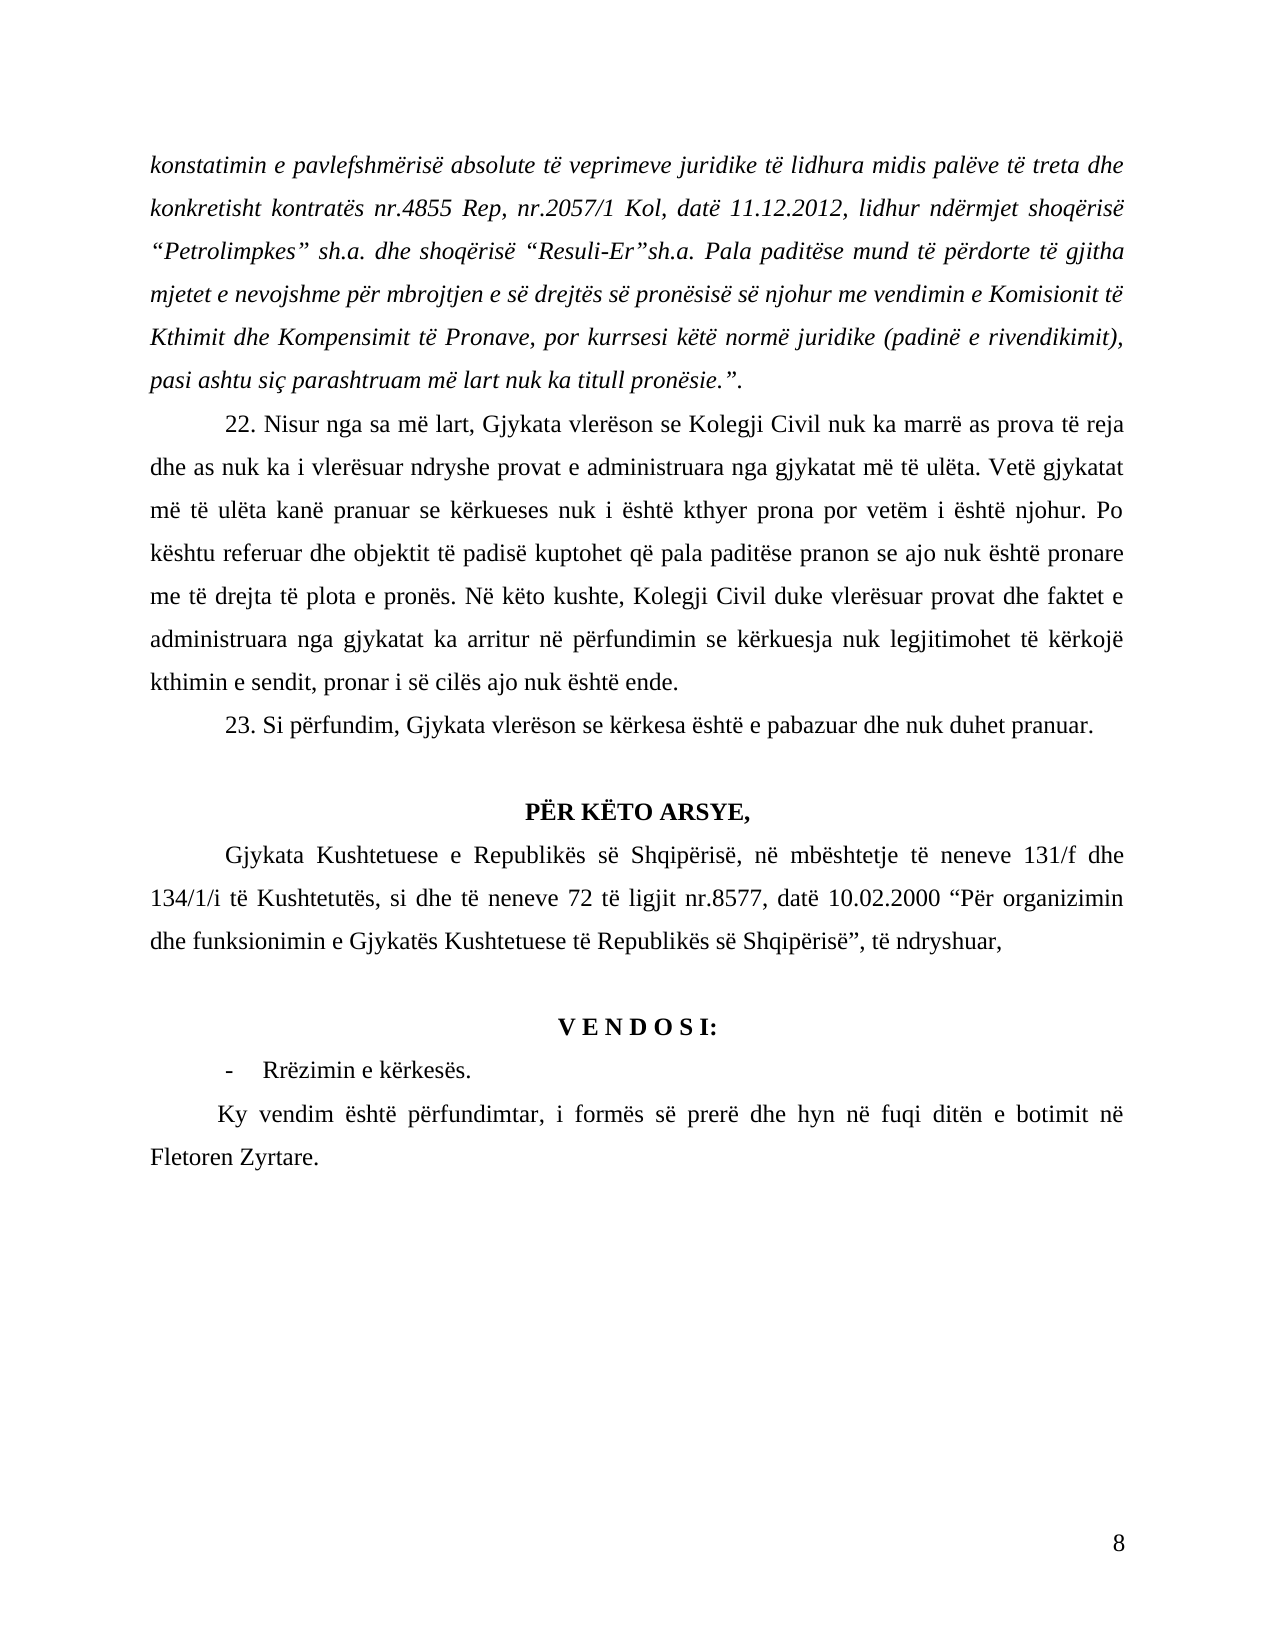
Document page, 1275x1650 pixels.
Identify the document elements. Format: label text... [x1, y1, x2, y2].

list Rrëzimin e kërkesës. [225, 1056, 1125, 1084]
text 23. Si përfundim, Gjykata vlerëson se kërkesa është e pabazuar dhe nuk duhet pranuar. [150, 711, 1125, 739]
text V E N D O S I: [150, 1012, 1125, 1041]
text PËR KËTO ARSYE, [150, 797, 1125, 826]
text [150, 150, 1125, 394]
text Ky vendim është përfundimtar, i formës së prerë dhe hyn në fuqi ditën e botimit në Fletoren Zyrtare. [150, 1099, 1125, 1171]
text 22. Nisur nga sa më lart, Gjykata vlerëson se Kolegji Civil nuk ka marrë as prova të reja dhe as nuk ka i vlerësuar ndryshe provat e administruara nga gjykatat më të ulëta. Vetë gjykatat më të ulëta kanë pranuar se kërkueses nuk i është kthyer prona por vetëm i është njohur. Po kështu referuar dhe objektit të padisë kuptohet që pala paditëse pranon se ajo nuk është pronare me të drejta të plota e pronës. Në këto kushte, Kolegji Civil duke vlerësuar provat dhe faktet e administruara nga gjykatat ka arritur në përfundimin se kërkuesja nuk legjitimohet të kërkojë kthimin e sendit, pronar i së cilës ajo nuk është ende. [150, 409, 1125, 696]
text Gjykata Kushtetuese e Republikës së Shqipërisë, në mbështetje të neneve 131/f dhe 134/1/i të Kushtetutës, si dhe të neneve 72 të ligjit nr.8577, datë 10.02.2000 “Për organizimin dhe funksionimin e Gjykatës Kushtetuese të Republikës së Shqipërisë”, të ndryshuar, [150, 840, 1125, 955]
